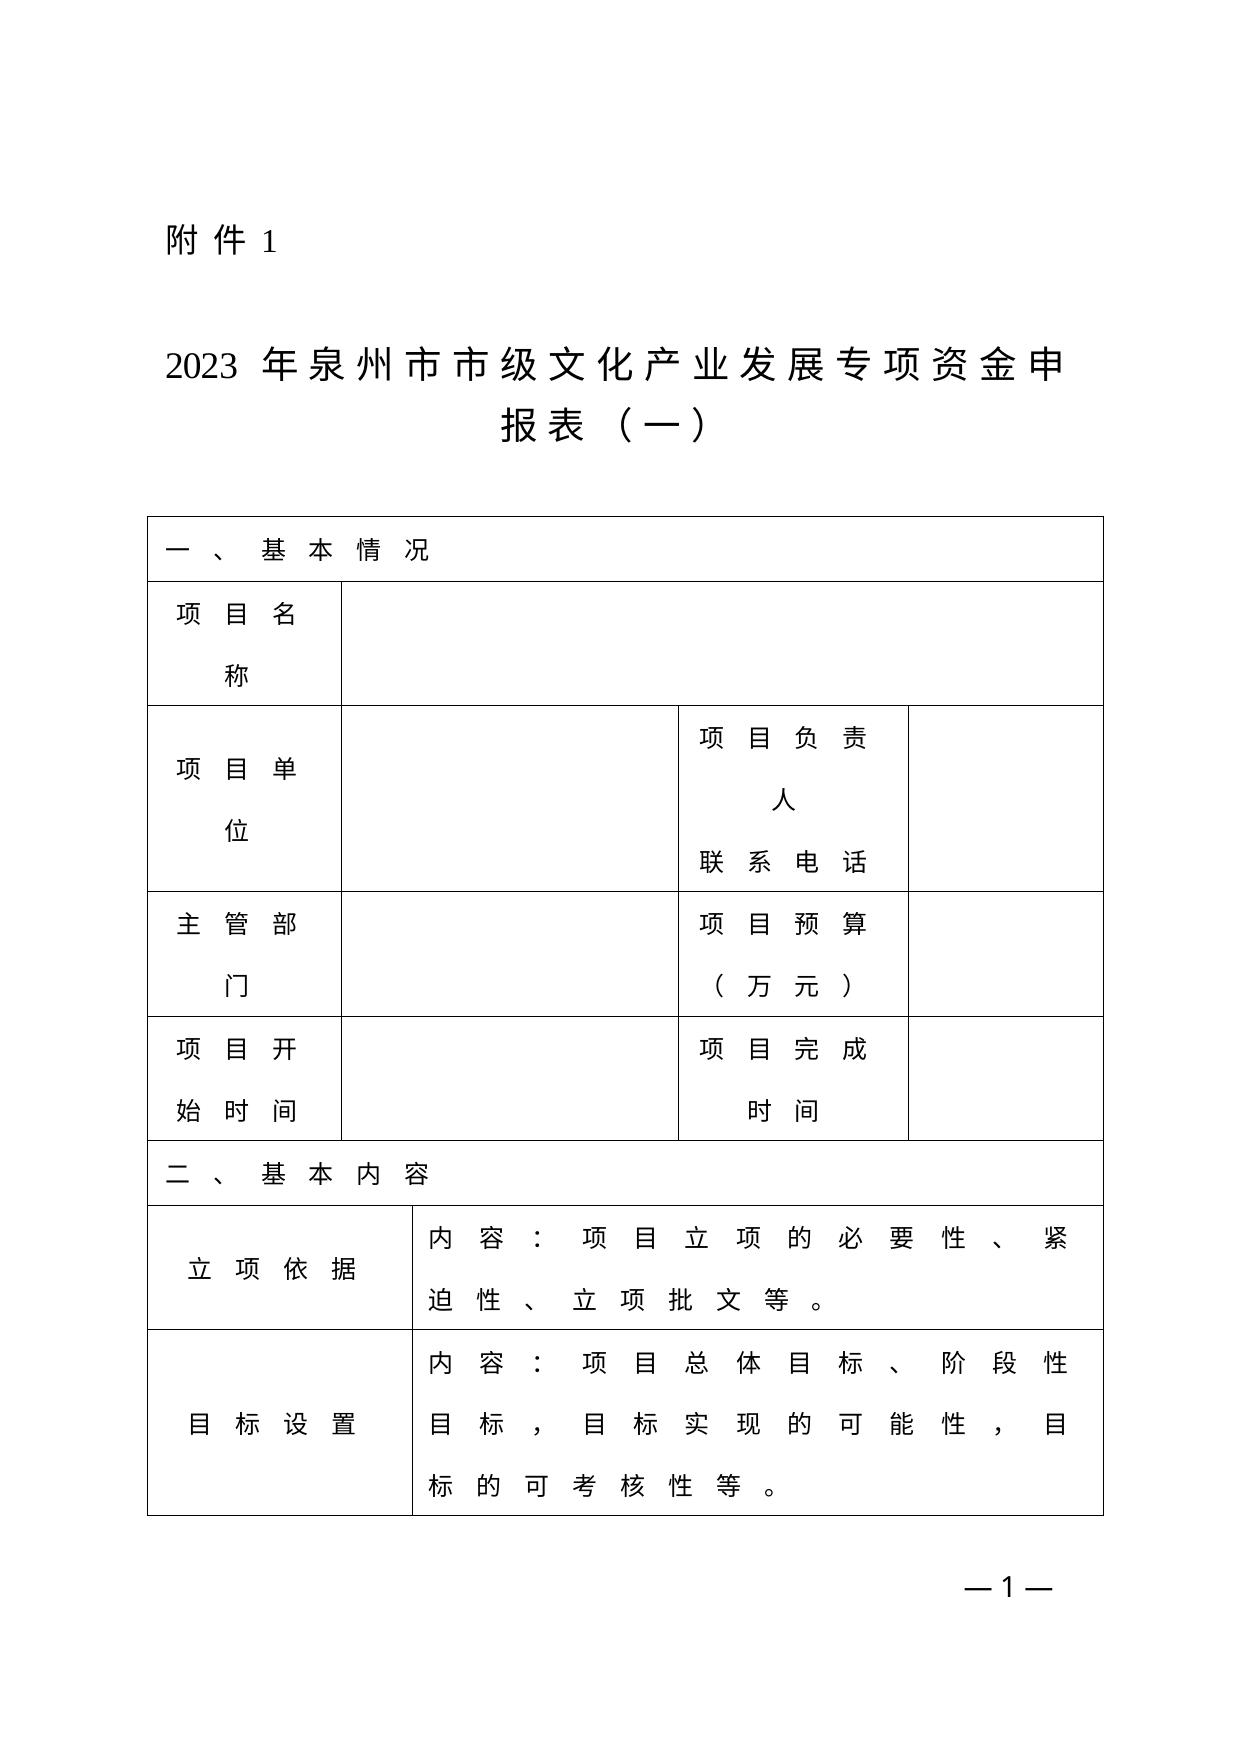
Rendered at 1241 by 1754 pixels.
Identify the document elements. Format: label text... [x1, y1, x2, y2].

table_cell 内容：项目总体目标、阶段性目标，目标实现的可能性，目标的可考核性等。 [413, 1330, 1103, 1515]
text 附件1 [165, 207, 1075, 269]
table_cell 主管部门 [148, 892, 341, 1016]
table_cell [342, 582, 1103, 705]
table_cell 项目单位 [148, 706, 341, 891]
table_cell [342, 892, 678, 1016]
table_cell 二、基本内容 [148, 1141, 1103, 1205]
table_cell 项目预算（万元） [679, 892, 908, 1016]
table_cell [909, 706, 1103, 891]
text 2023年泉州市市级文化产业发展专项资金申报表（一） [165, 331, 1075, 454]
table_cell 项目名称 [148, 582, 341, 705]
table_header 一、基本情况 [148, 517, 1103, 581]
table_cell [909, 892, 1103, 1016]
table_cell [342, 1017, 678, 1140]
table_cell 项目开始时间 [148, 1017, 341, 1140]
table_cell 项目完成时间 [679, 1017, 908, 1140]
table_cell [909, 1017, 1103, 1140]
table_cell 目标设置 [148, 1330, 412, 1515]
table_cell 项目负责人 联系电话 [679, 706, 908, 891]
table_cell 内容：项目立项的必要性、紧迫性、立项批文等。 [413, 1206, 1103, 1329]
table_cell [342, 706, 678, 891]
table_cell 立项依据 [148, 1206, 412, 1329]
